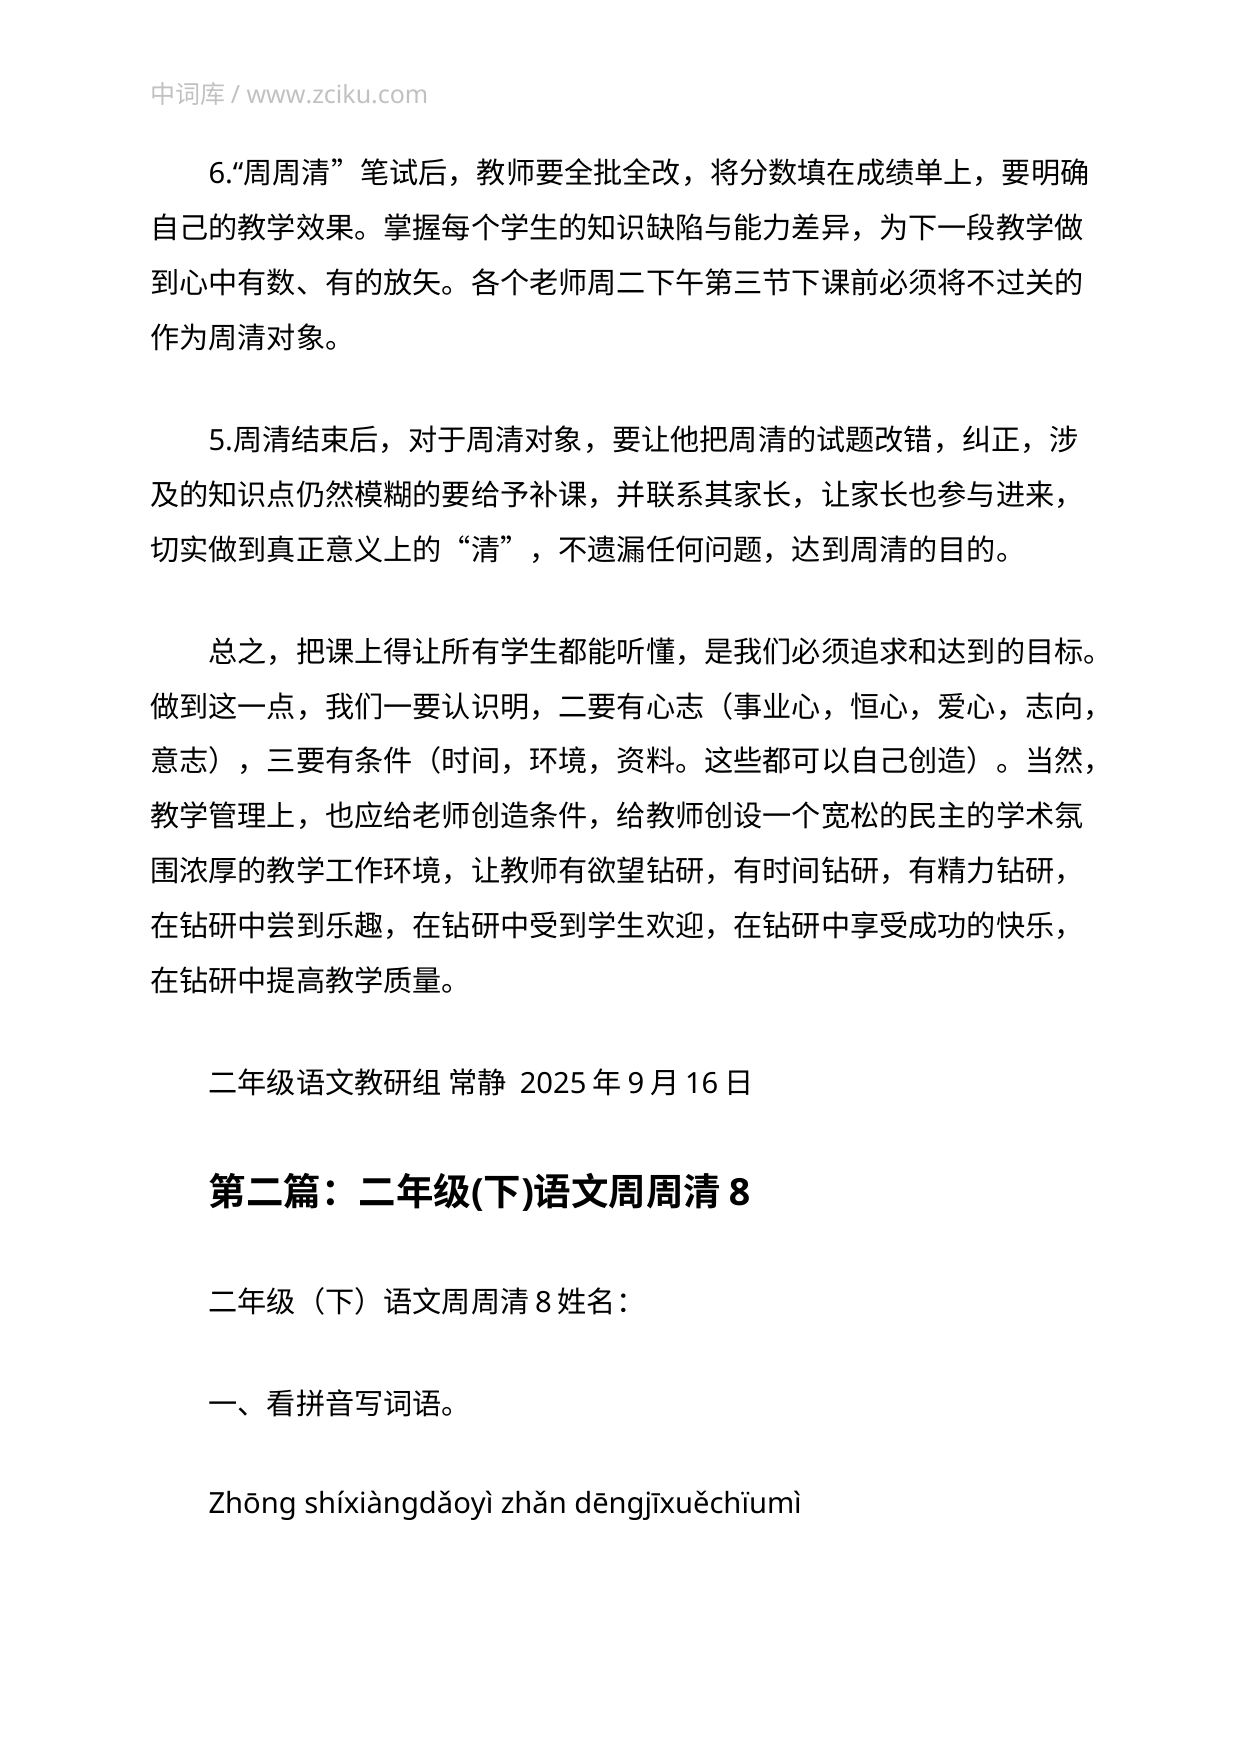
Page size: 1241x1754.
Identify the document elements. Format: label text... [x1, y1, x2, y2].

text 第二篇：二年级(下)语文周周清8 [150, 1161, 1090, 1216]
text 二年级（下）语文周周清8姓名： [150, 1279, 1090, 1321]
text 5.周清结束后，对于周清对象，要让他把周清的试题改错，纠正，涉及的知识点仍然模糊的要给予补课，并联系其家长，让家长也参与进来，切实做到真正意义上的“清”，不遗漏任何问题，达到周清的目的。 [150, 417, 1090, 569]
text 二年级语文教研组 常静 2025年9月16日 [150, 1059, 1090, 1102]
text Zhōng shíxiàngdǎoyì zhǎn dēngjīxuěchïumì [150, 1483, 1090, 1522]
text 一、看拼音写词语。 [150, 1381, 1090, 1423]
text 6.“周周清”笔试后，教师要全批全改，将分数填在成绩单上，要明确自己的教学效果。掌握每个学生的知识缺陷与能力差异，为下一段教学做到心中有数、有的放矢。各个老师周二下午第三节下课前必须将不过关的作为周清对象。 [150, 150, 1090, 357]
text 总之，把课上得让所有学生都能听懂，是我们必须追求和达到的目标。做到这一点，我们一要认识明，二要有心志（事业心，恒心，爱心，志向，意志），三要有条件（时间，环境，资料。这些都可以自己创造）。当然，教学管理上，也应给老师创造条件，给教师创设一个宽松的民主的学术氛围浓厚的教学工作环境，让教师有欲望钻研，有时间钻研，有精力钻研，在钻研中尝到乐趣，在钻研中受到学生欢迎，在钻研中享受成功的快乐，在钻研中提高教学质量。 [150, 628, 1090, 1000]
